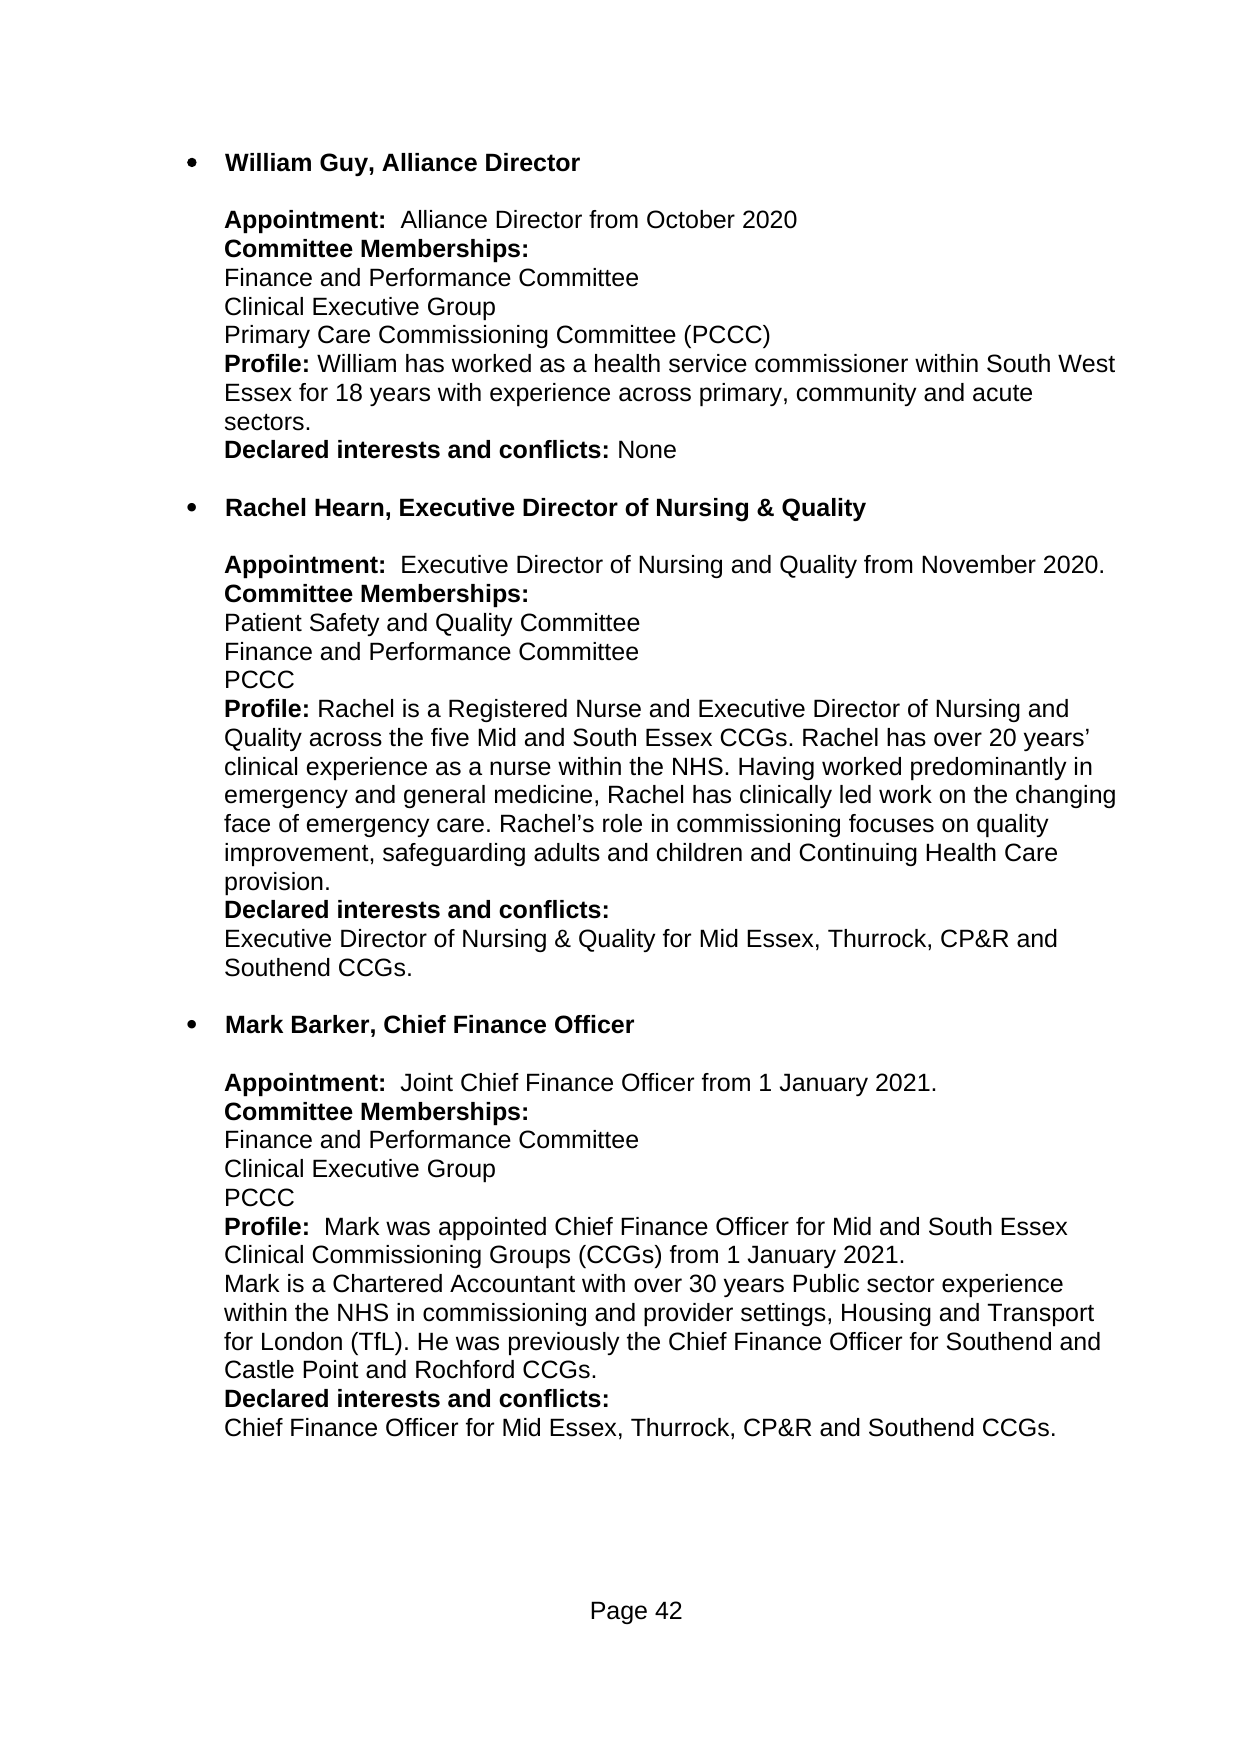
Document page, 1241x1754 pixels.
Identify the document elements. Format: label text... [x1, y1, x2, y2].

text Declared interests and conflicts: [224, 1384, 1122, 1413]
text Committee Memberships: [224, 1097, 1122, 1126]
text Profile: Mark was appointed Chief Finance Officer for Mid and South Essex Clinical Commissioning Groups (CCGs) from 1 January 2021. [224, 1212, 1122, 1269]
text Appointment: Alliance Director from October 2020 [224, 205, 1122, 234]
text Committee Memberships: [224, 579, 1122, 608]
text Primary Care Commissioning Committee (PCCC) [224, 320, 1122, 349]
text Finance and Performance Committee [224, 637, 1122, 665]
text Committee Memberships: [224, 234, 1122, 263]
text Clinical Executive Group [224, 292, 1122, 320]
subtitle Appointment: Executive Director of Nursing and Quality from November 2020. [224, 550, 1122, 579]
text Chief Finance Officer for Mid Essex, Thurrock, CP&R and Southend CCGs. [224, 1413, 1122, 1442]
text Patient Safety and Quality Committee [224, 608, 1122, 637]
text Finance and Performance Committee [224, 1126, 1122, 1154]
text Declared interests and conflicts: None [224, 435, 1122, 464]
list Mark Barker, Chief Finance Officer [187, 1010, 1122, 1039]
text Mark is a Chartered Accountant with over 30 years Public sector experience within the NHS in commissioning and provider settings, Housing and Transport for London (TfL). He was previously the Chief Finance Officer for Southend and Castle Point and Rochford CCGs. [224, 1269, 1122, 1384]
text PCCC [224, 665, 1122, 694]
text Profile: Rachel is a Registered Nurse and Executive Director of Nursing and Quality across the five Mid and South Essex CCGs. Rachel has over 20 years’ clinical experience as a nurse within the NHS. Having worked predominantly in emergency and general medicine, Rachel has clinically led work on the changing face of emergency care. Rachel’s role in commissioning focuses on quality improvement, safeguarding adults and children and Continuing Health Care provision. [224, 694, 1122, 895]
subtitle Appointment: Joint Chief Finance Officer from 1 January 2021. [224, 1068, 1122, 1097]
text Executive Director of Nursing & Quality for Mid Essex, Thurrock, CP&R and Southend CCGs. [224, 924, 1122, 982]
text Profile: William has worked as a health service commissioner within South West Essex for 18 years with experience across primary, community and acute sectors. [224, 349, 1122, 435]
text Declared interests and conflicts: [224, 895, 1122, 924]
text PCCC [224, 1183, 1122, 1212]
list Rachel Hearn, Executive Director of Nursing & Quality [187, 493, 1122, 522]
list William Guy, Alliance Director [187, 148, 1122, 177]
text Finance and Performance Committee [224, 263, 1122, 292]
text Clinical Executive Group [224, 1154, 1122, 1183]
